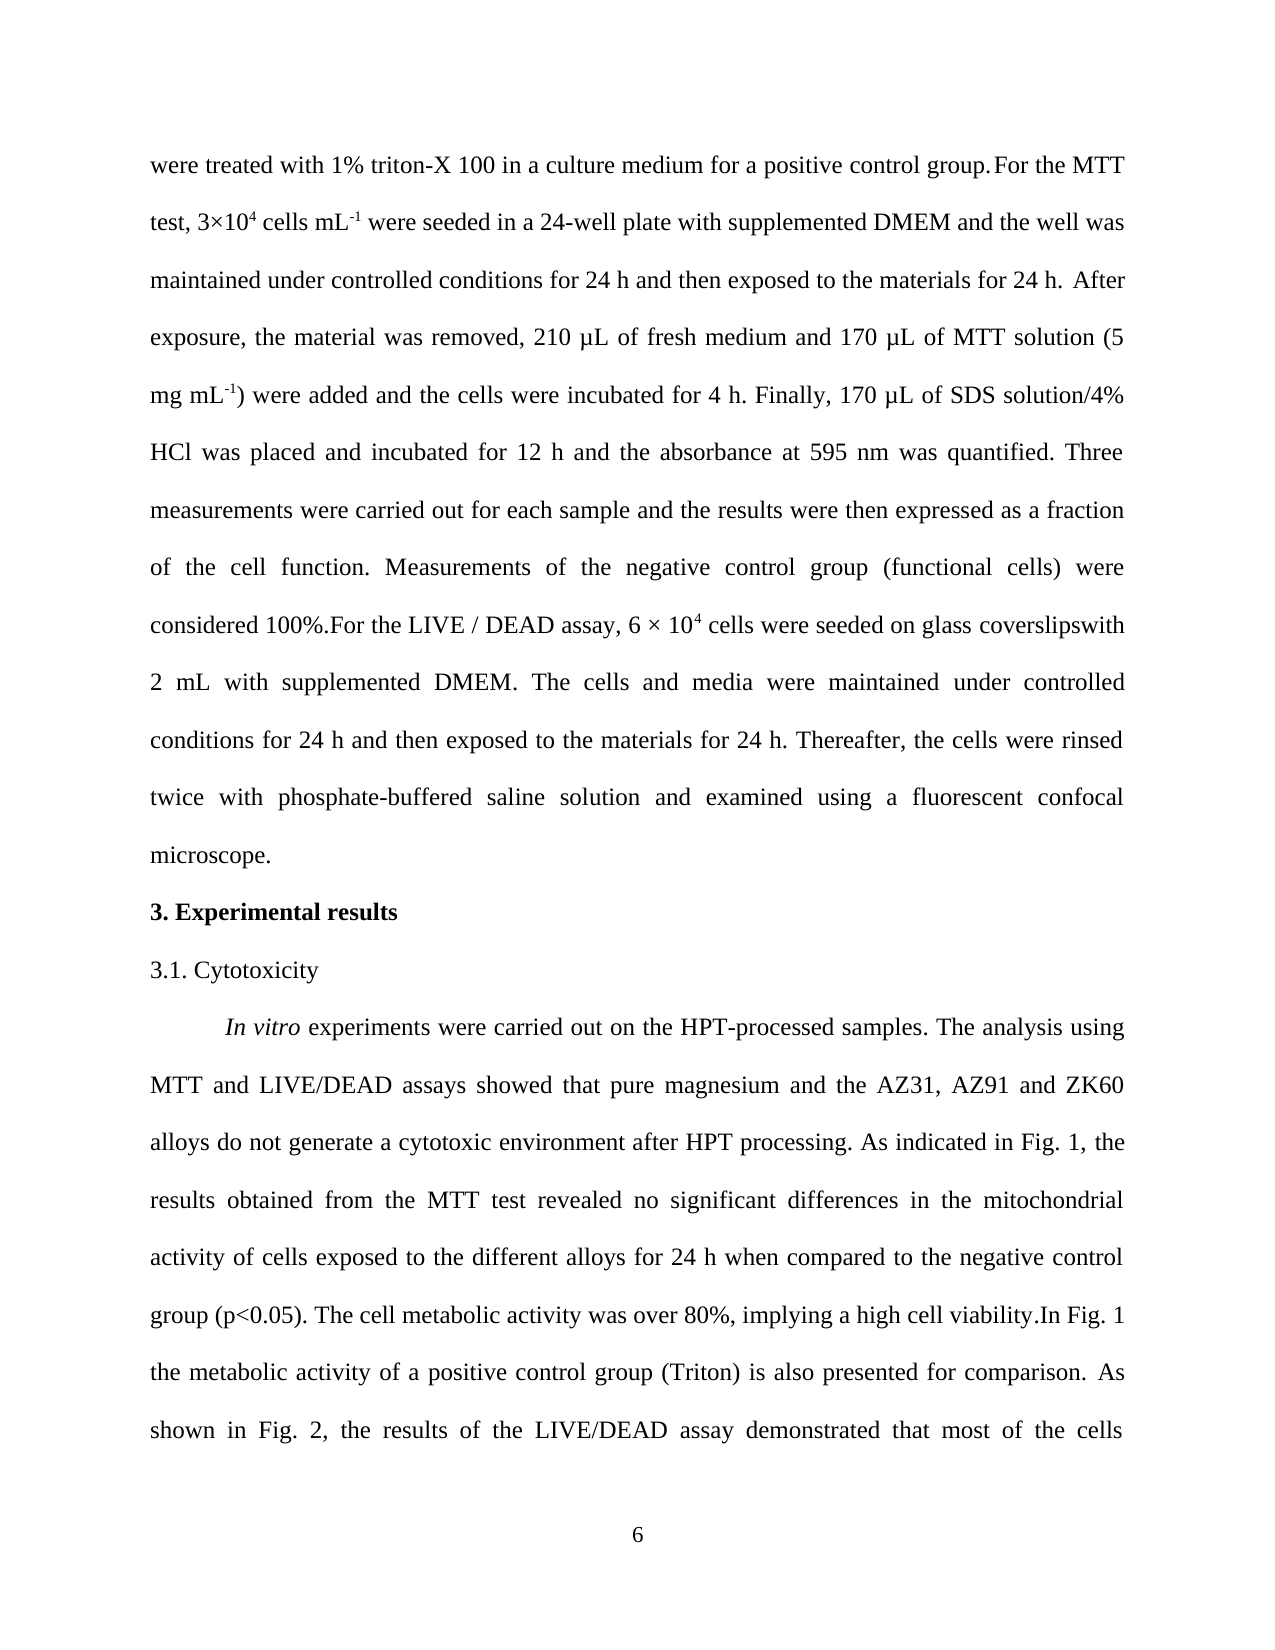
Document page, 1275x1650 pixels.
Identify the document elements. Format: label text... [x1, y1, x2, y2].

text 3. Experimental results [150, 897, 1125, 926]
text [150, 1012, 1125, 1444]
text 3.1. Cytotoxicity [150, 955, 1125, 984]
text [150, 150, 1125, 869]
